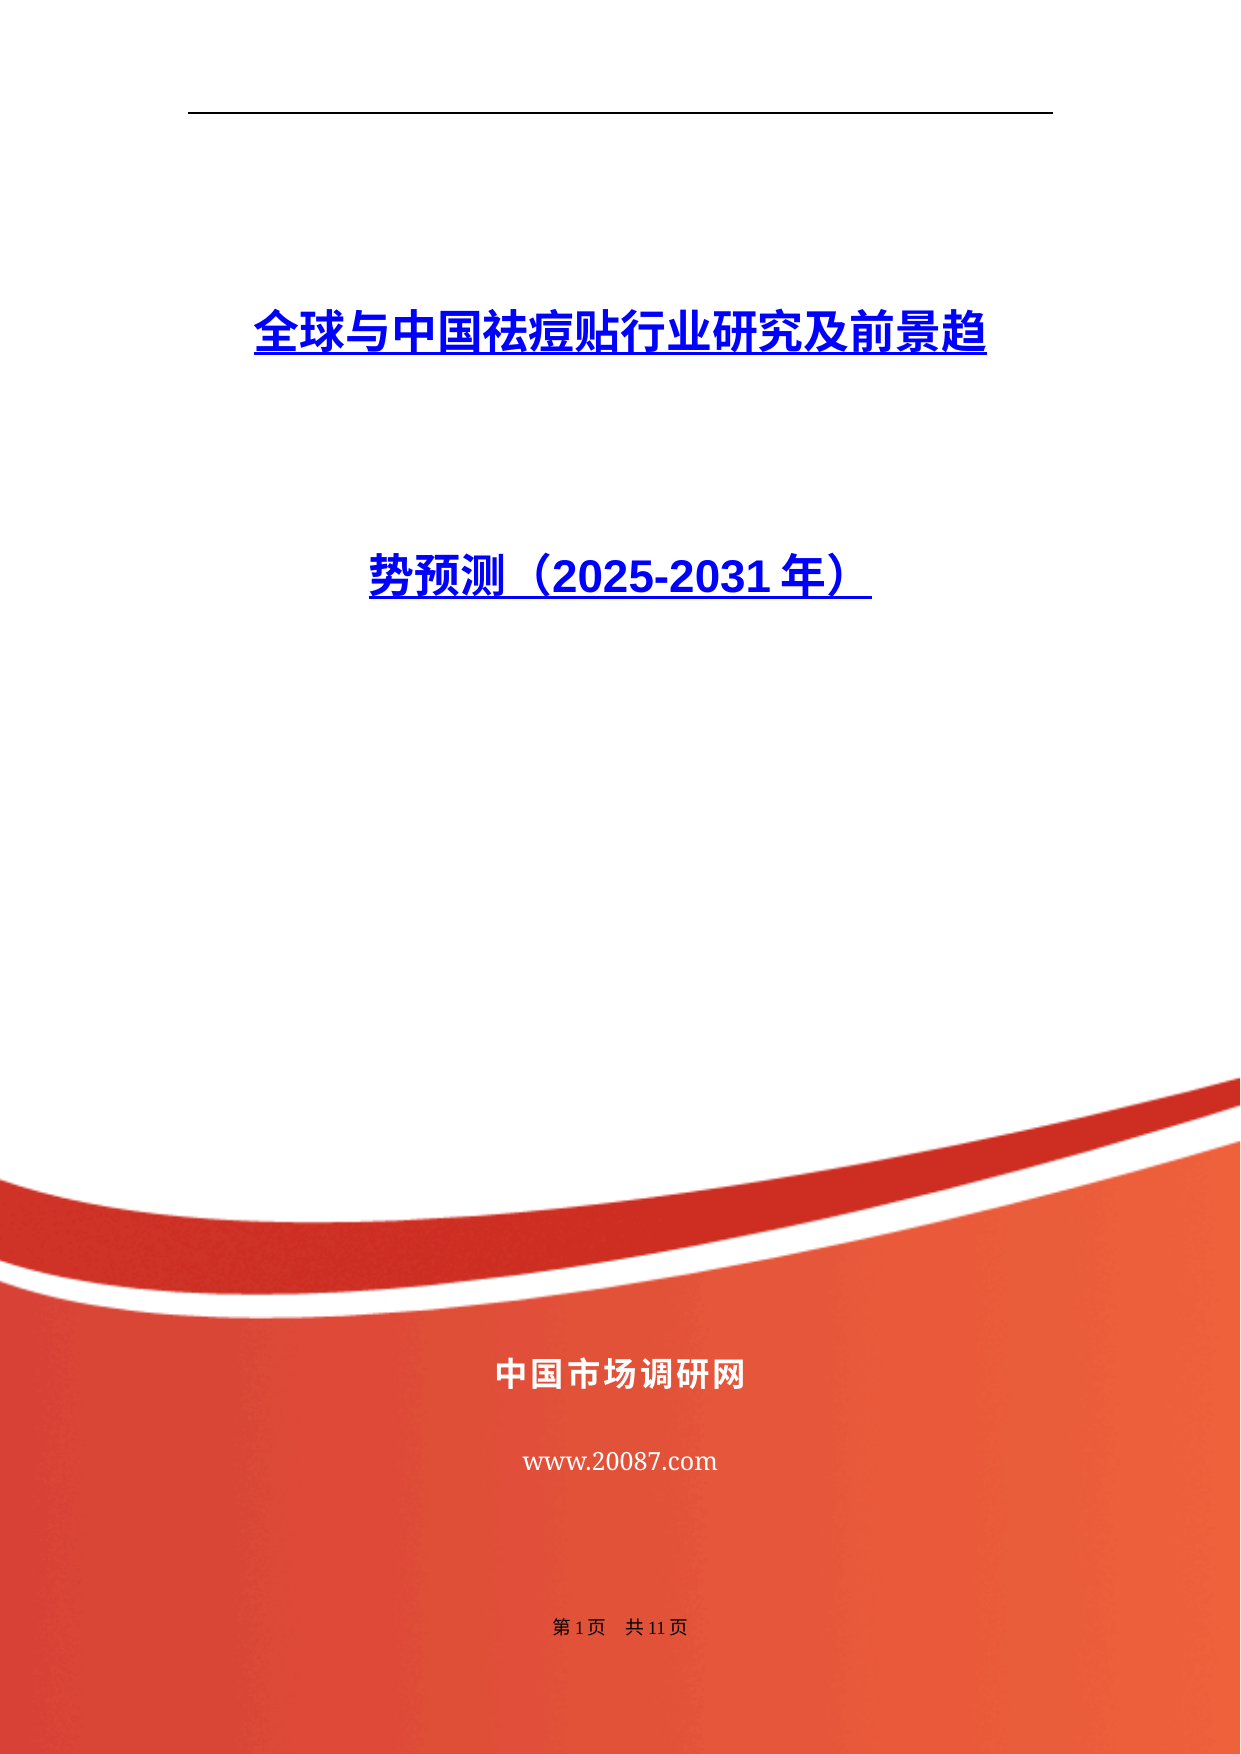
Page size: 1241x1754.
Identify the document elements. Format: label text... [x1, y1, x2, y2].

picture [0, 1006, 1241, 1754]
table_header 全球与中国祛痘贴行业研究及前景趋势预测（2025-2031年） [188, 207, 1053, 773]
subtitle 中国市场调研网 [187, 1339, 1053, 1404]
text www.20087.com [187, 1428, 1053, 1493]
